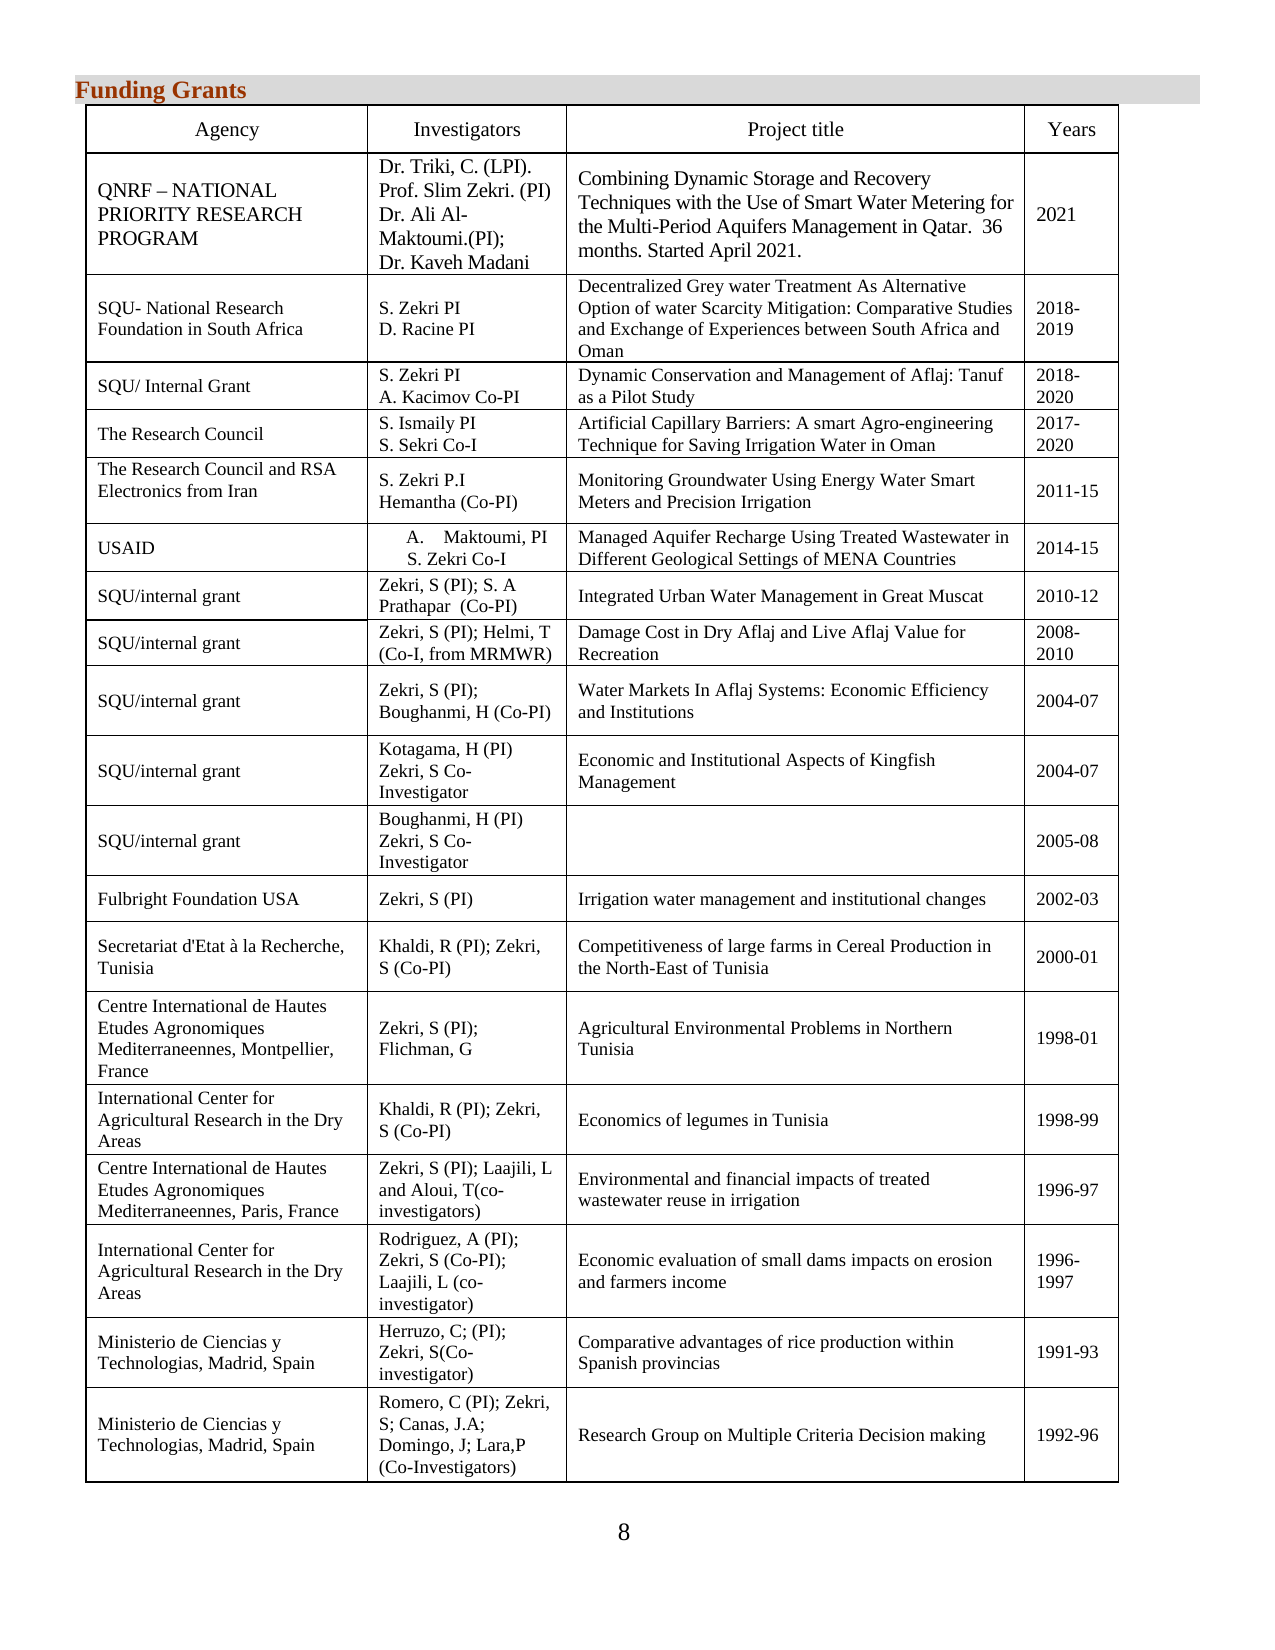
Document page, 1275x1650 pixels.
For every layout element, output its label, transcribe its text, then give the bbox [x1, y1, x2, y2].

table_cell 1996-97 [1025, 1155, 1118, 1224]
table_cell SQU- National Research Foundation in South Africa [87, 275, 367, 361]
table_cell Zekri, S (PI); Laajili, L and Aloui, T(co-investigators) [368, 1155, 566, 1224]
table_cell Monitoring Groundwater Using Energy Water Smart Meters and Precision Irrigation [567, 458, 1024, 523]
table_cell S. Zekri P.I Hemantha (Co-PI) [368, 458, 566, 523]
table_cell Ministerio de Ciencias y Technologias, Madrid, Spain [87, 1318, 367, 1387]
table_cell 2005-08 [1025, 806, 1118, 875]
table_cell Zekri, S (PI); Helmi, T (Co-I, from MRMWR) [368, 620, 566, 665]
table_cell Rodriguez, A (PI); Zekri, S (Co-PI); Laajili, L (co-investigator) [368, 1225, 566, 1317]
table_cell 2008-2010 [1025, 620, 1118, 665]
table_header Years [1025, 106, 1118, 152]
table_cell 2017-2020 [1025, 410, 1118, 457]
table_cell Zekri, S (PI) [368, 876, 566, 921]
table_cell Research Group on Multiple Criteria Decision making [567, 1388, 1024, 1481]
table_cell Damage Cost in Dry Aflaj and Live Aflaj Value for Recreation [567, 620, 1024, 665]
table_cell 1991-93 [1025, 1318, 1118, 1387]
table_cell Zekri, S (PI); Flichman, G [368, 992, 566, 1084]
table_cell Centre International de Hautes Etudes Agronomiques Mediterraneennes, Montpellier, France [87, 992, 367, 1084]
table_cell S. Zekri PI D. Racine PI [368, 275, 566, 361]
table_cell SQU/internal grant [87, 666, 367, 735]
table_cell S. Zekri PI A. Kacimov Co-PI [368, 363, 566, 409]
table_cell 2011-15 [1025, 458, 1118, 523]
table_cell SQU/internal grant [87, 572, 367, 619]
table_cell 2021 [1025, 154, 1118, 274]
table_header Agency [87, 106, 367, 152]
table_cell Maktoumi, PI S. Zekri Co-I [368, 524, 566, 571]
table_cell Combining Dynamic Storage and Recovery Techniques with the Use of Smart Water Metering for the Multi-Period Aquifers Management in Qatar. 36 months. Started April 2021. [567, 154, 1024, 274]
table_cell 2004-07 [1025, 666, 1118, 735]
table_cell International for Agricultural Research in the Dry Areas [87, 1085, 367, 1154]
table_cell The Research Council [87, 410, 367, 457]
table_cell SQU/internal grant [87, 621, 367, 665]
table_cell 2018-2019 [1025, 275, 1118, 361]
table_cell 1992-96 [1025, 1388, 1118, 1481]
table_cell Economics of legumes in [567, 1085, 1024, 1154]
table_cell 1998-01 [1025, 992, 1118, 1084]
table_cell Kotagama, H (PI) Zekri, S Co-Investigator [368, 736, 566, 805]
table_cell International for Agricultural Research in the Dry Areas [87, 1225, 367, 1317]
table_cell Zekri, S (PI); S. A Prathapar (Co-PI) [368, 572, 566, 619]
table_cell Boughanmi, H (PI) Zekri, S Co-Investigator [368, 806, 566, 875]
table_cell SQU/internal grant [87, 736, 367, 805]
table_cell Comparative advantages of rice production within Spanish provincias [567, 1318, 1024, 1387]
table_cell Secretariat d'Etat à la Recherche, Tunisia [87, 922, 367, 991]
table_cell SQU/internal grant [87, 806, 367, 875]
table_cell Khaldi, R (PI); Zekri, S (Co-PI) [368, 1085, 566, 1154]
table_cell 2002-03 [1025, 876, 1118, 921]
table_cell Decentralized Grey water Treatment As Alternative Option of water Scarcity Mitigation: Comparative Studies and Exchange of Experiences between South Africa and Oman [567, 275, 1024, 361]
table_cell Dr. Triki, C. (LPI). Prof. Slim Zekri. (PI) Dr. Ali Al-Maktoumi.(PI); Dr. Kaveh Madani [368, 154, 566, 274]
table_cell Water Markets In Aflaj Systems: Economic Efficiency and Institutions [567, 666, 1024, 735]
table_cell Centre International de Hautes Etudes Agronomiques Mediterraneennes, Paris, France [87, 1155, 367, 1224]
table_cell Romero, C (PI); Zekri, S; Canas, J.A; Domingo, J; Lara,P (Co-Investigators) [368, 1388, 566, 1481]
table_cell 2000-01 [1025, 922, 1118, 991]
table_cell 2004-07 [1025, 736, 1118, 805]
table_cell Herruzo, C; (PI); Zekri, S(Co-investigator) [368, 1318, 566, 1387]
table_cell Economic and Institutional Aspects of Kingfish Management [567, 736, 1024, 805]
text Funding Grants [75, 75, 1200, 104]
table_cell Dynamic Conservation and Management of Aflaj: Tanuf as a Pilot Study [567, 363, 1024, 409]
table_header Project title [567, 106, 1024, 152]
table_cell [567, 806, 1024, 875]
table_cell Competitiveness of large farms in Cereal Production in the North-East of [567, 922, 1024, 991]
table_cell Ministerio de Ciencias y Technologias, Madrid, Spain [87, 1388, 367, 1481]
table_cell Managed Aquifer Recharge Using Treated Wastewater in Different Geological Settings of MENA Countries [567, 524, 1024, 571]
table_cell Integrated Urban Water Management in Great [567, 572, 1024, 619]
table_cell 1998-99 [1025, 1085, 1118, 1154]
table_header Investigators [368, 106, 566, 152]
table_cell 1996-1997 [1025, 1225, 1118, 1317]
table_cell 2018-2020 [1025, 363, 1118, 409]
table_cell Irrigation water management and institutional changes [567, 876, 1024, 921]
table_cell Fulbright Foundation [87, 876, 367, 921]
table_cell 2014-15 [1025, 524, 1118, 571]
table_cell The Research Council and RSA Electronics from Iran [87, 458, 367, 523]
table_cell Khaldi, R (PI); Zekri, S (Co-PI) [368, 922, 566, 991]
table_cell SQU/ Internal Grant [87, 363, 367, 409]
table_cell S. Ismaily PI S. Sekri Co-I [368, 410, 566, 457]
table_cell Zekri, S (PI); Boughanmi, H (Co-PI) [368, 666, 566, 735]
table_cell QNRF – NATIONAL PRIORITY RESEARCH PROGRAM [87, 154, 367, 274]
table_cell Environmental and financial impacts of treated wastewater reuse in irrigation [567, 1155, 1024, 1224]
table_cell Economic evaluation of small dams impacts on erosion and farmers income [567, 1225, 1024, 1317]
table_cell Artificial Capillary Barriers: A smart Agro-engineering Technique for Saving Irrigation Water in Oman [567, 410, 1024, 457]
table_cell Agricultural Environmental Problems in [567, 992, 1024, 1084]
table_cell 2010-12 [1025, 572, 1118, 619]
table_cell USAID [87, 524, 367, 571]
